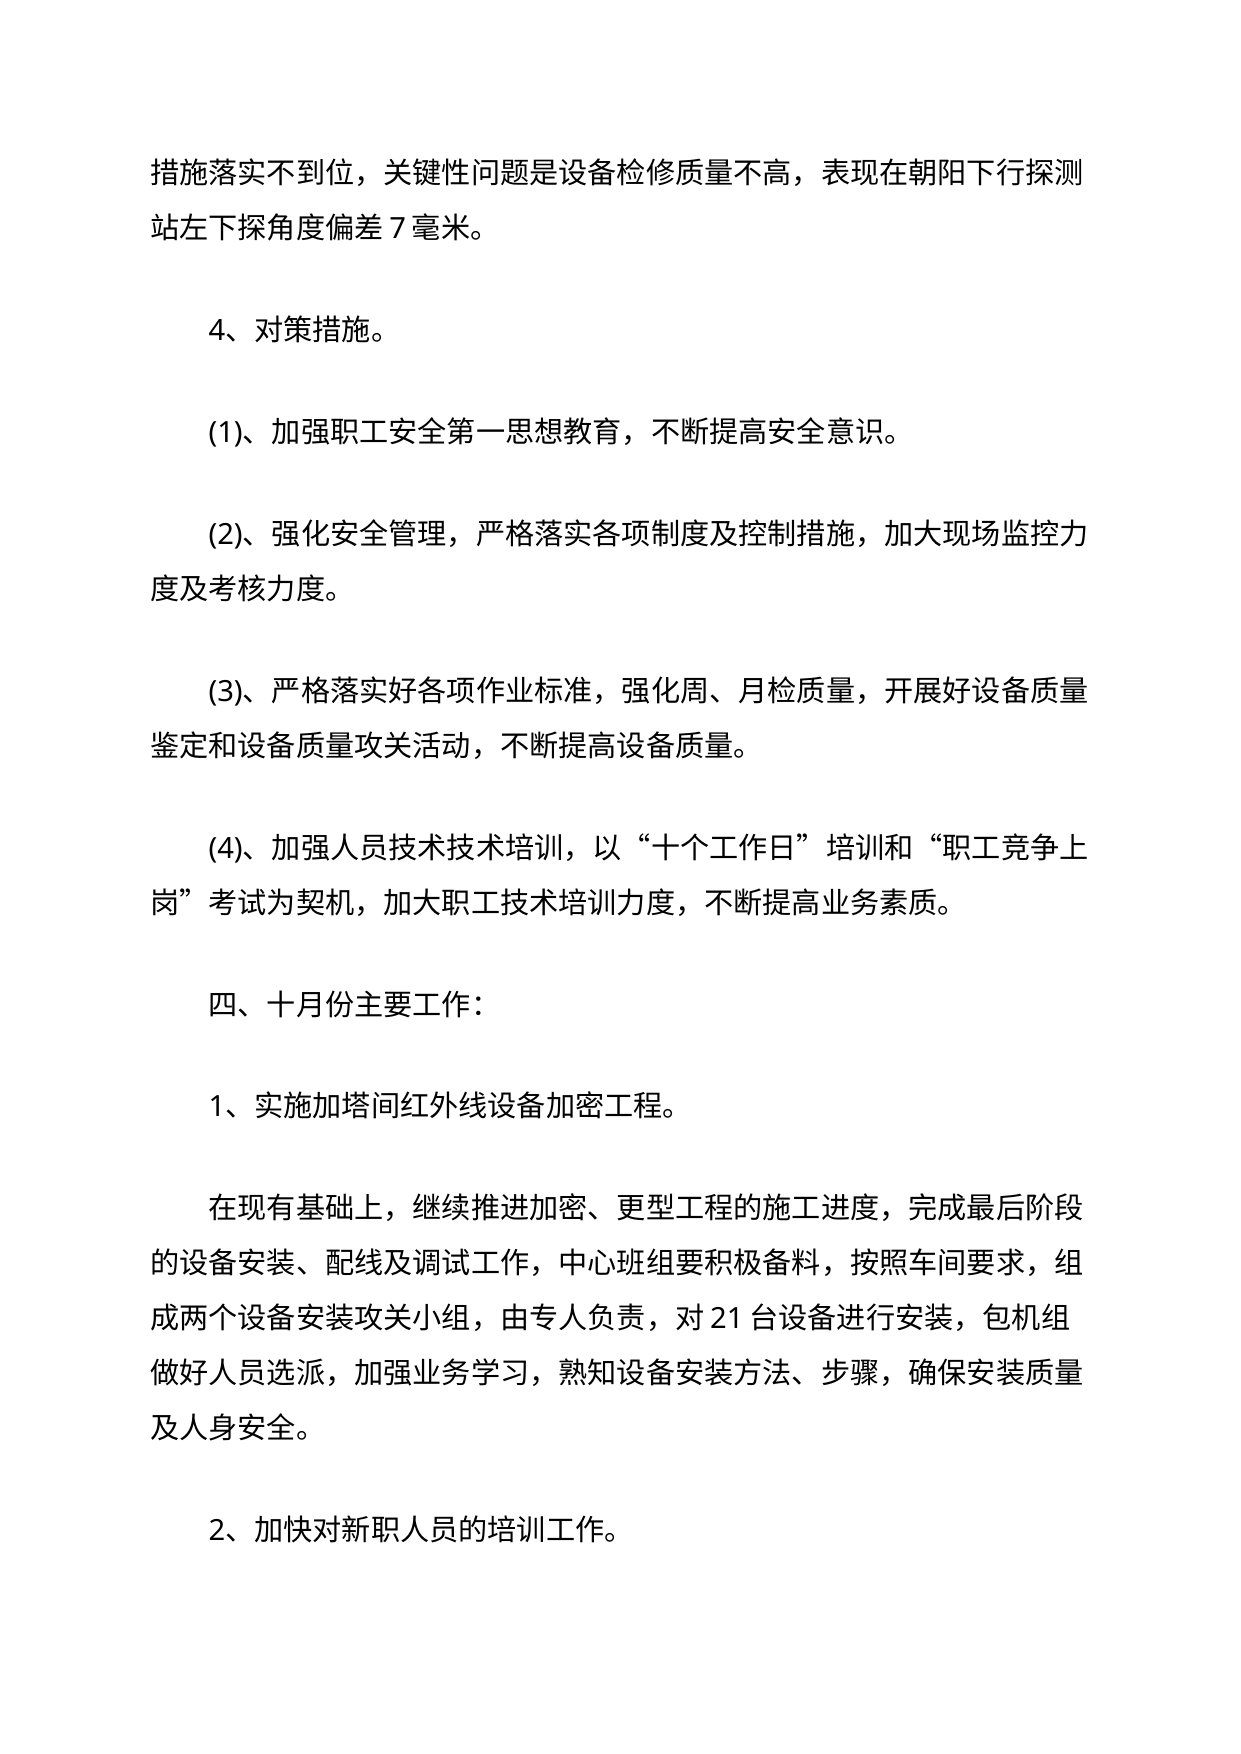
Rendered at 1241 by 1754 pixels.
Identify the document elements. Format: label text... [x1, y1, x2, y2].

text (2)、强化安全管理，严格落实各项制度及控制措施，加大现场监控力度及考核力度。 [150, 511, 1090, 608]
text 2、加快对新职人员的培训工作。 [150, 1506, 1090, 1549]
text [150, 150, 1090, 247]
text (3)、严格落实好各项作业标准，强化周、月检质量，开展好设备质量鉴定和设备质量攻关活动，不断提高设备质量。 [150, 668, 1090, 765]
text 1、实施加塔间红外线设备加密工程。 [150, 1083, 1090, 1125]
text 在现有基础上，继续推进加密、更型工程的施工进度，完成最后阶段的设备安装、配线及调试工作，中心班组要积极备料，按照车间要求，组成两个设备安装攻关小组，由专人负责，对21台设备进行安装，包机组做好人员选派，加强业务学习，熟知设备安装方法、步骤，确保安装质量及人身安全。 [150, 1185, 1090, 1447]
text 四、十月份主要工作： [150, 981, 1090, 1023]
text (4)、加强人员技术技术培训，以“十个工作日”培训和“职工竞争上岗”考试为契机，加大职工技术培训力度，不断提高业务素质。 [150, 824, 1090, 922]
text (1)、加强职工安全第一思想教育，不断提高安全意识。 [150, 409, 1090, 451]
text 4、对策措施。 [150, 307, 1090, 349]
